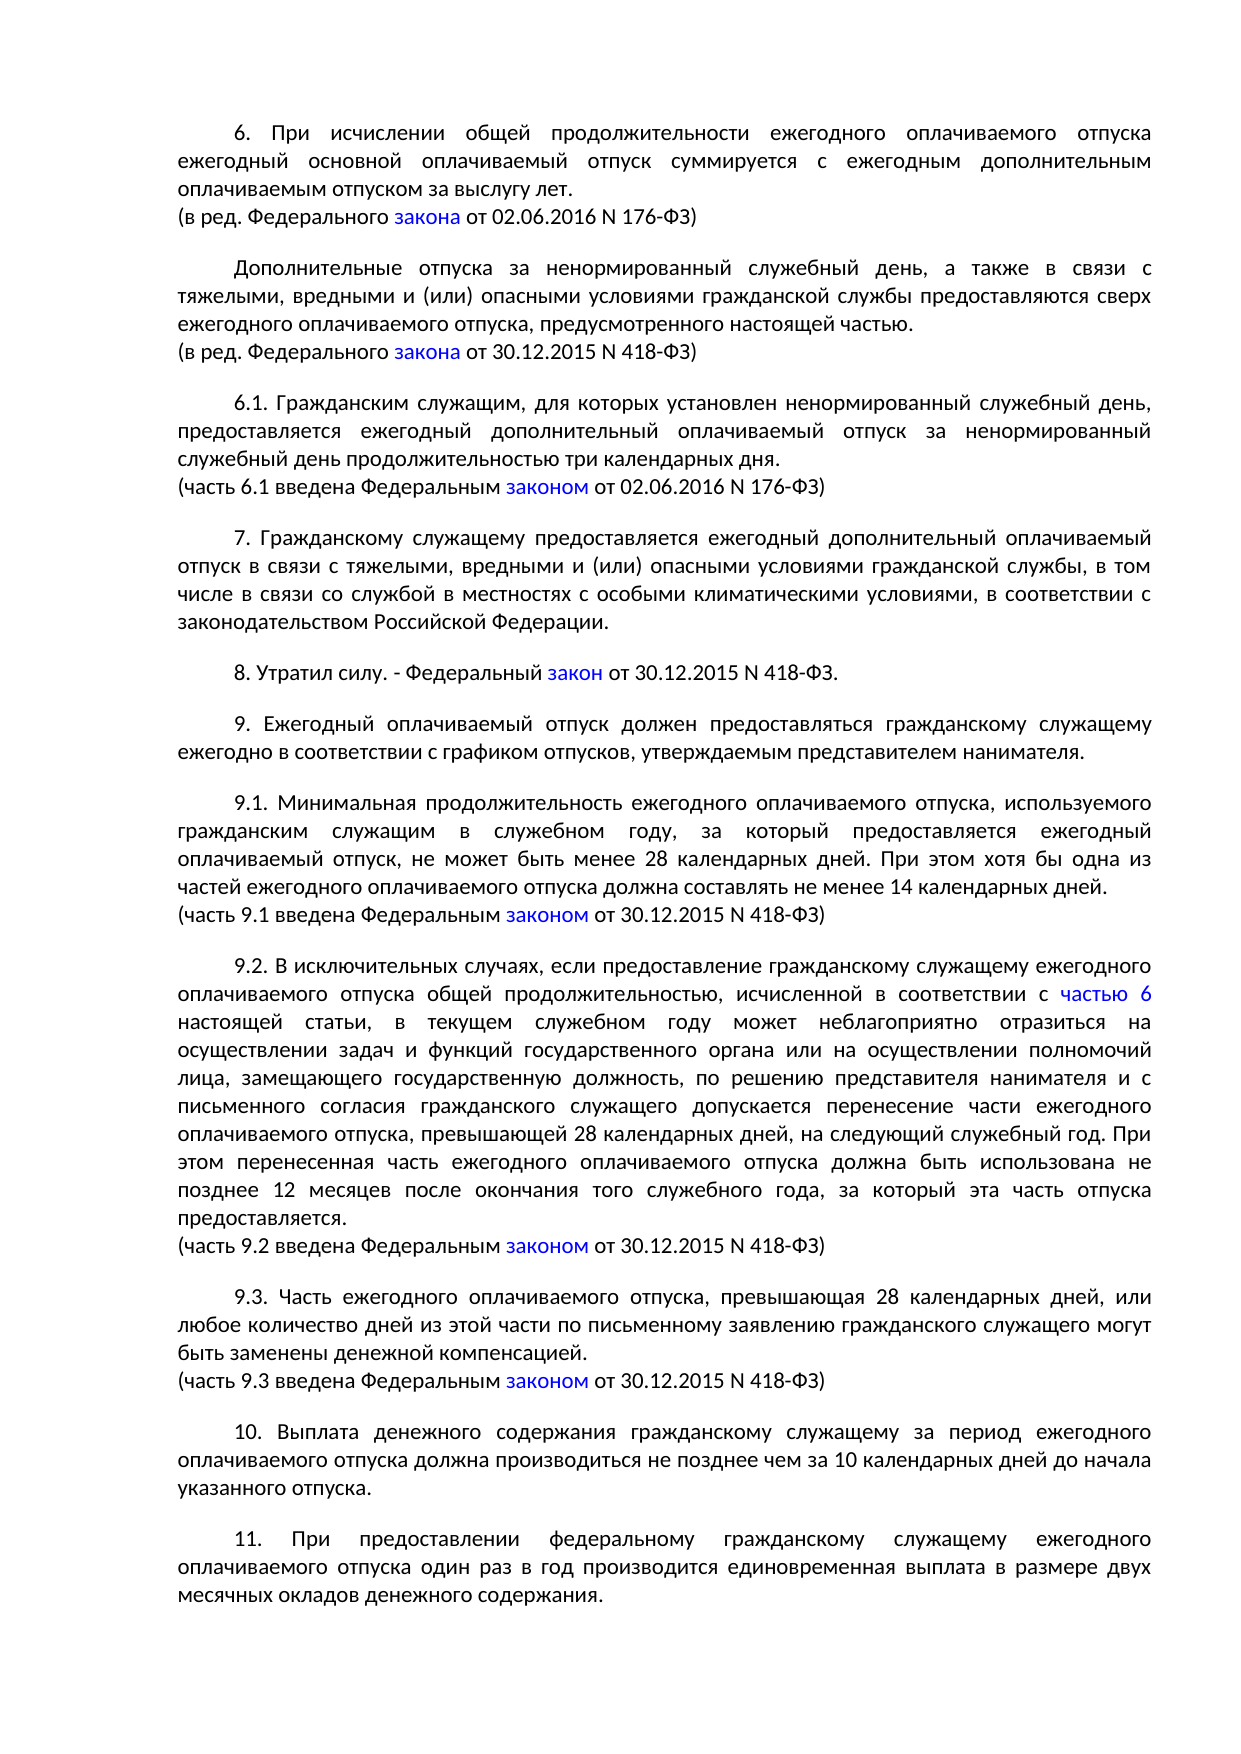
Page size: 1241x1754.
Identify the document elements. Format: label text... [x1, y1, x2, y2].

text (часть 9.1 введена Федеральным законом от 30.12.2015 N 418-ФЗ) [177, 900, 1152, 928]
text 9.3. Часть ежегодного оплачиваемого отпуска, превышающая 28 календарных дней, или любое количество дней из этой части по письменному заявлению гражданского служащего могут быть заменены денежной компенсацией. [177, 1282, 1152, 1366]
text 9. Ежегодный оплачиваемый отпуск должен предоставляться гражданскому служащему ежегодно в соответствии с графиком отпусков, утверждаемым представителем нанимателя. [177, 709, 1152, 765]
text (часть 9.3 введена Федеральным законом от 30.12.2015 N 418-ФЗ) [177, 1366, 1152, 1394]
text 8. Утратил силу. - Федеральный закон от 30.12.2015 N 418-ФЗ. [177, 658, 1152, 686]
text 9.2. В исключительных случаях, если предоставление гражданскому служащему ежегодного оплачиваемого отпуска общей продолжительностью, исчисленной в соответствии с частью 6 настоящей статьи, в текущем служебном году может неблагоприятно отразиться на осуществлении задач и функций государственного органа или на осуществлении полномочий лица, замещающего государственную должность, по решению представителя нанимателя и с письменного согласия гражданского служащего допускается перенесение части ежегодного оплачиваемого отпуска, превышающей 28 календарных дней, на следующий служебный год. При этом перенесенная часть ежегодного оплачиваемого отпуска должна быть использована не позднее 12 месяцев после окончания того служебного года, за который эта часть отпуска предоставляется. [177, 951, 1152, 1231]
text (часть 6.1 введена Федеральным законом от 02.06.2016 N 176-ФЗ) [177, 472, 1152, 500]
text 6.1. Гражданским служащим, для которых установлен ненормированный служебный день, предоставляется ежегодный дополнительный оплачиваемый отпуск за ненормированный служебный день продолжительностью три календарных дня. [177, 388, 1152, 472]
text 6. При исчислении общей продолжительности ежегодного оплачиваемого отпуска ежегодный основной оплачиваемый отпуск суммируется с ежегодным дополнительным оплачиваемым отпуском за выслугу лет. [177, 118, 1152, 202]
text 7. Гражданскому служащему предоставляется ежегодный дополнительный оплачиваемый отпуск в связи с тяжелыми, вредными и (или) опасными условиями гражданской службы, в том числе в связи со службой в местностях с особыми климатическими условиями, в соответствии с законодательством Российской Федерации. [177, 523, 1152, 635]
text (часть 9.2 введена Федеральным законом от 30.12.2015 N 418-ФЗ) [177, 1231, 1152, 1259]
text Дополнительные отпуска за ненормированный служебный день, а также в связи с тяжелыми, вредными и (или) опасными условиями гражданской службы предоставляются сверх ежегодного оплачиваемого отпуска, предусмотренного настоящей частью. [177, 253, 1152, 337]
text 9.1. Минимальная продолжительность ежегодного оплачиваемого отпуска, используемого гражданским служащим в служебном году, за который предоставляется ежегодный оплачиваемый отпуск, не может быть менее 28 календарных дней. При этом хотя бы одна из частей ежегодного оплачиваемого отпуска должна составлять не менее 14 календарных дней. [177, 788, 1152, 900]
text 11. При предоставлении федеральному гражданскому служащему ежегодного оплачиваемого отпуска один раз в год производится единовременная выплата в размере двух месячных окладов денежного содержания. [177, 1524, 1152, 1608]
text (в ред. Федерального закона от 30.12.2015 N 418-ФЗ) [177, 337, 1152, 365]
text 10. Выплата денежного содержания гражданскому служащему за период ежегодного оплачиваемого отпуска должна производиться не позднее чем за 10 календарных дней до начала указанного отпуска. [177, 1417, 1152, 1501]
text (в ред. Федерального закона от 02.06.2016 N 176-ФЗ) [177, 202, 1152, 230]
